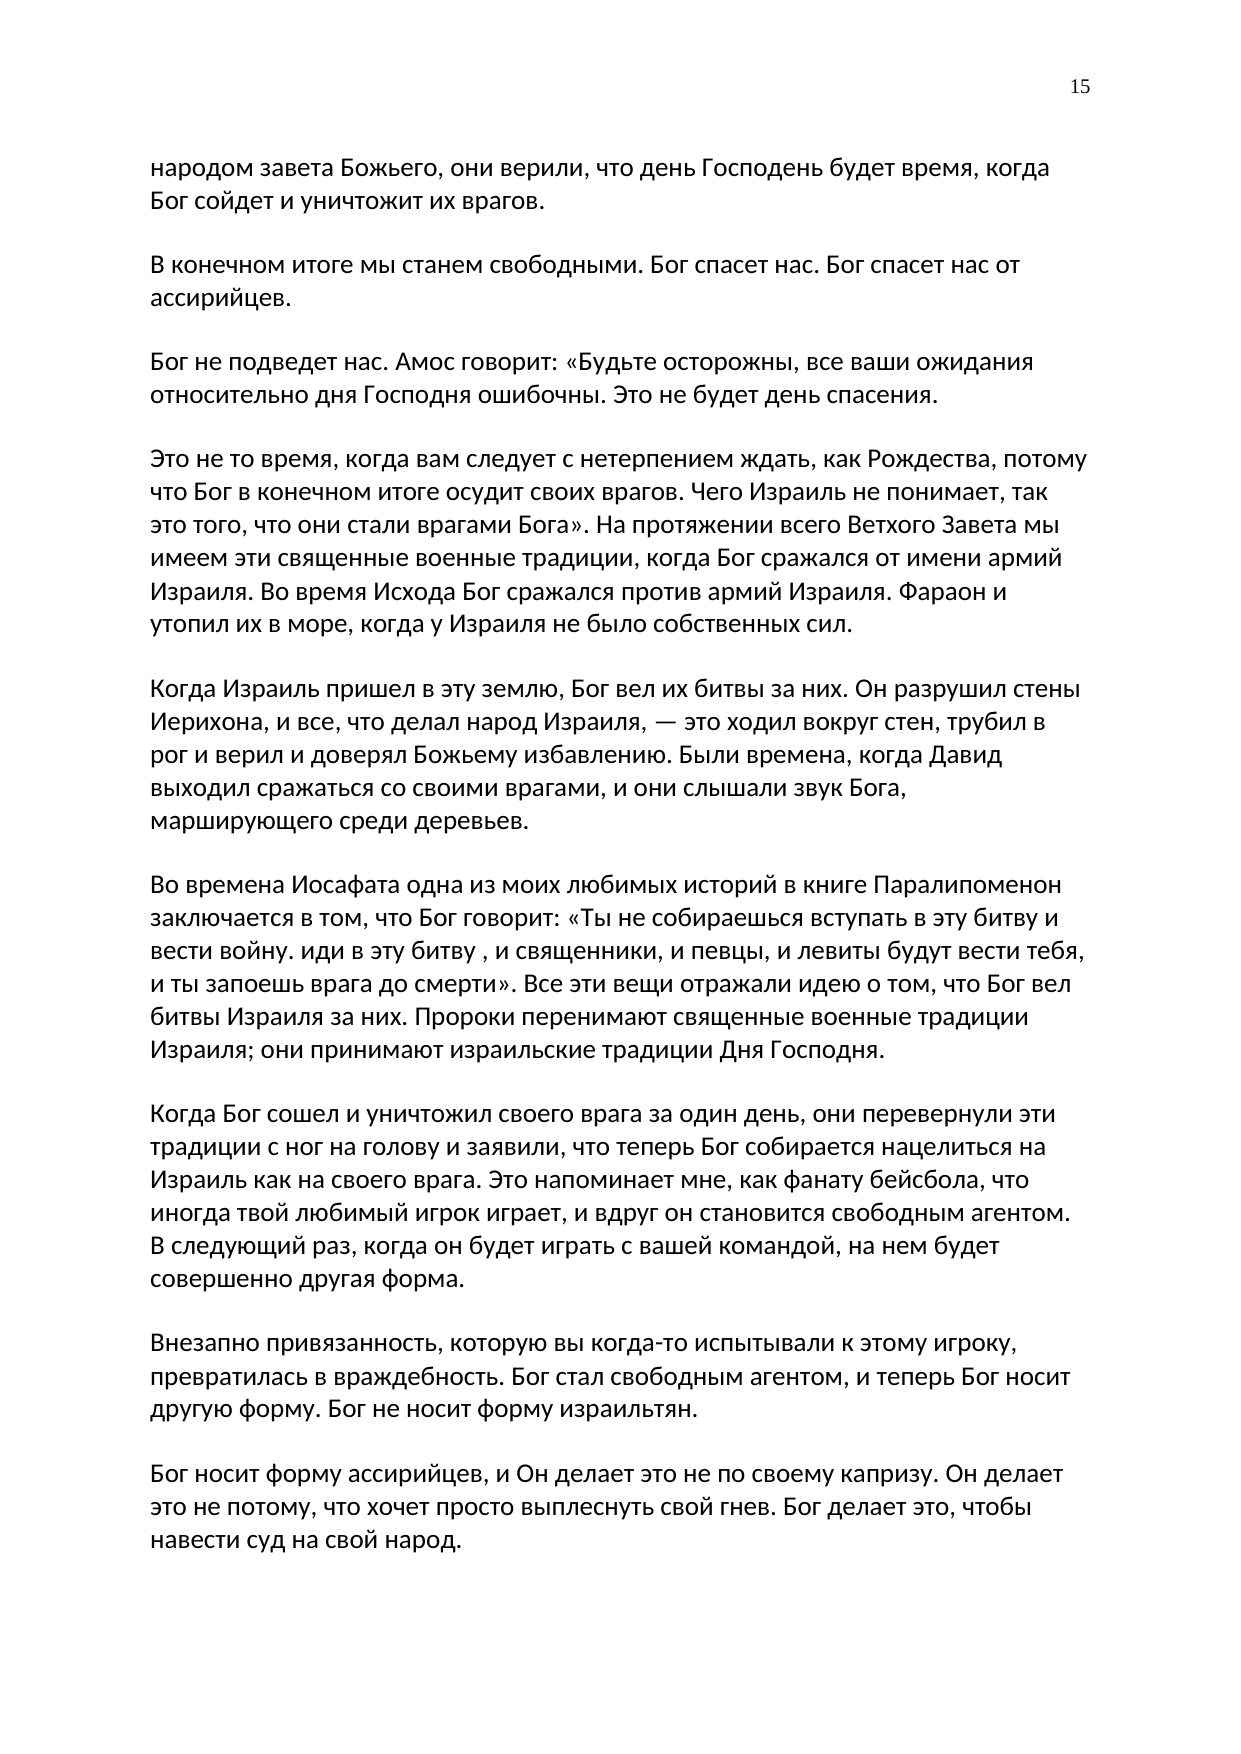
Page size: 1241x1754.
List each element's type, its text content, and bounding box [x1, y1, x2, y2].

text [150, 150, 1090, 216]
text Когда Израиль пришел в эту землю, Бог вел их битвы за них. Он разрушил стены Иерихона, и все, что делал народ Израиля, — это ходил вокруг стен, трубил в рог и верил и доверял Божьему избавлению. Были времена, когда Давид выходил сражаться со своими врагами, и они слышали звук Бога, марширующего среди деревьев. [150, 671, 1090, 836]
text Внезапно привязанность, которую вы когда-то испытывали к этому игроку, превратилась в враждебность. Бог стал свободным агентом, и теперь Бог носит другую форму. Бог не носит форму израильтян. [150, 1326, 1090, 1425]
text Бог не подведет нас. Амос говорит: «Будьте осторожны, все ваши ожидания относительно дня Господня ошибочны. Это не будет день спасения. [150, 344, 1090, 410]
text В конечном итоге мы станем свободными. Бог спасет нас. Бог спасет нас от ассирийцев. [150, 247, 1090, 313]
text Во времена Иосафата одна из моих любимых историй в книге Паралипоменон заключается в том, что Бог говорит: «Ты не собираешься вступать в эту битву и вести войну. иди в эту битву , и священники, и певцы, и левиты будут вести тебя, и ты запоешь врага до смерти». Все эти вещи отражали идею о том, что Бог вел битвы Израиля за них. Пророки перенимают священные военные традиции Израиля; они принимают израильские традиции Дня Господня. [150, 867, 1090, 1065]
text Бог носит форму ассирийцев, и Он делает это не по своему капризу. Он делает это не потому, что хочет просто выплеснуть свой гнев. Бог делает это, чтобы навести суд на свой народ. [150, 1456, 1090, 1555]
text Это не то время, когда вам следует с нетерпением ждать, как Рождества, потому что Бог в конечном итоге осудит своих врагов. Чего Израиль не понимает, так это того, что они стали врагами Бога». На протяжении всего Ветхого Завета мы имеем эти священные военные традиции, когда Бог сражался от имени армий Израиля. Во время Исхода Бог сражался против армий Израиля. Фараон и утопил их в море, когда у Израиля не было собственных сил. [150, 442, 1090, 640]
text Когда Бог сошел и уничтожил своего врага за один день, они перевернули эти традиции с ног на голову и заявили, что теперь Бог собирается нацелиться на Израиль как на своего врага. Это напоминает мне, как фанату бейсбола, что иногда твой любимый игрок играет, и вдруг он становится свободным агентом. В следующий раз, когда он будет играть с вашей командой, на нем будет совершенно другая форма. [150, 1096, 1090, 1294]
